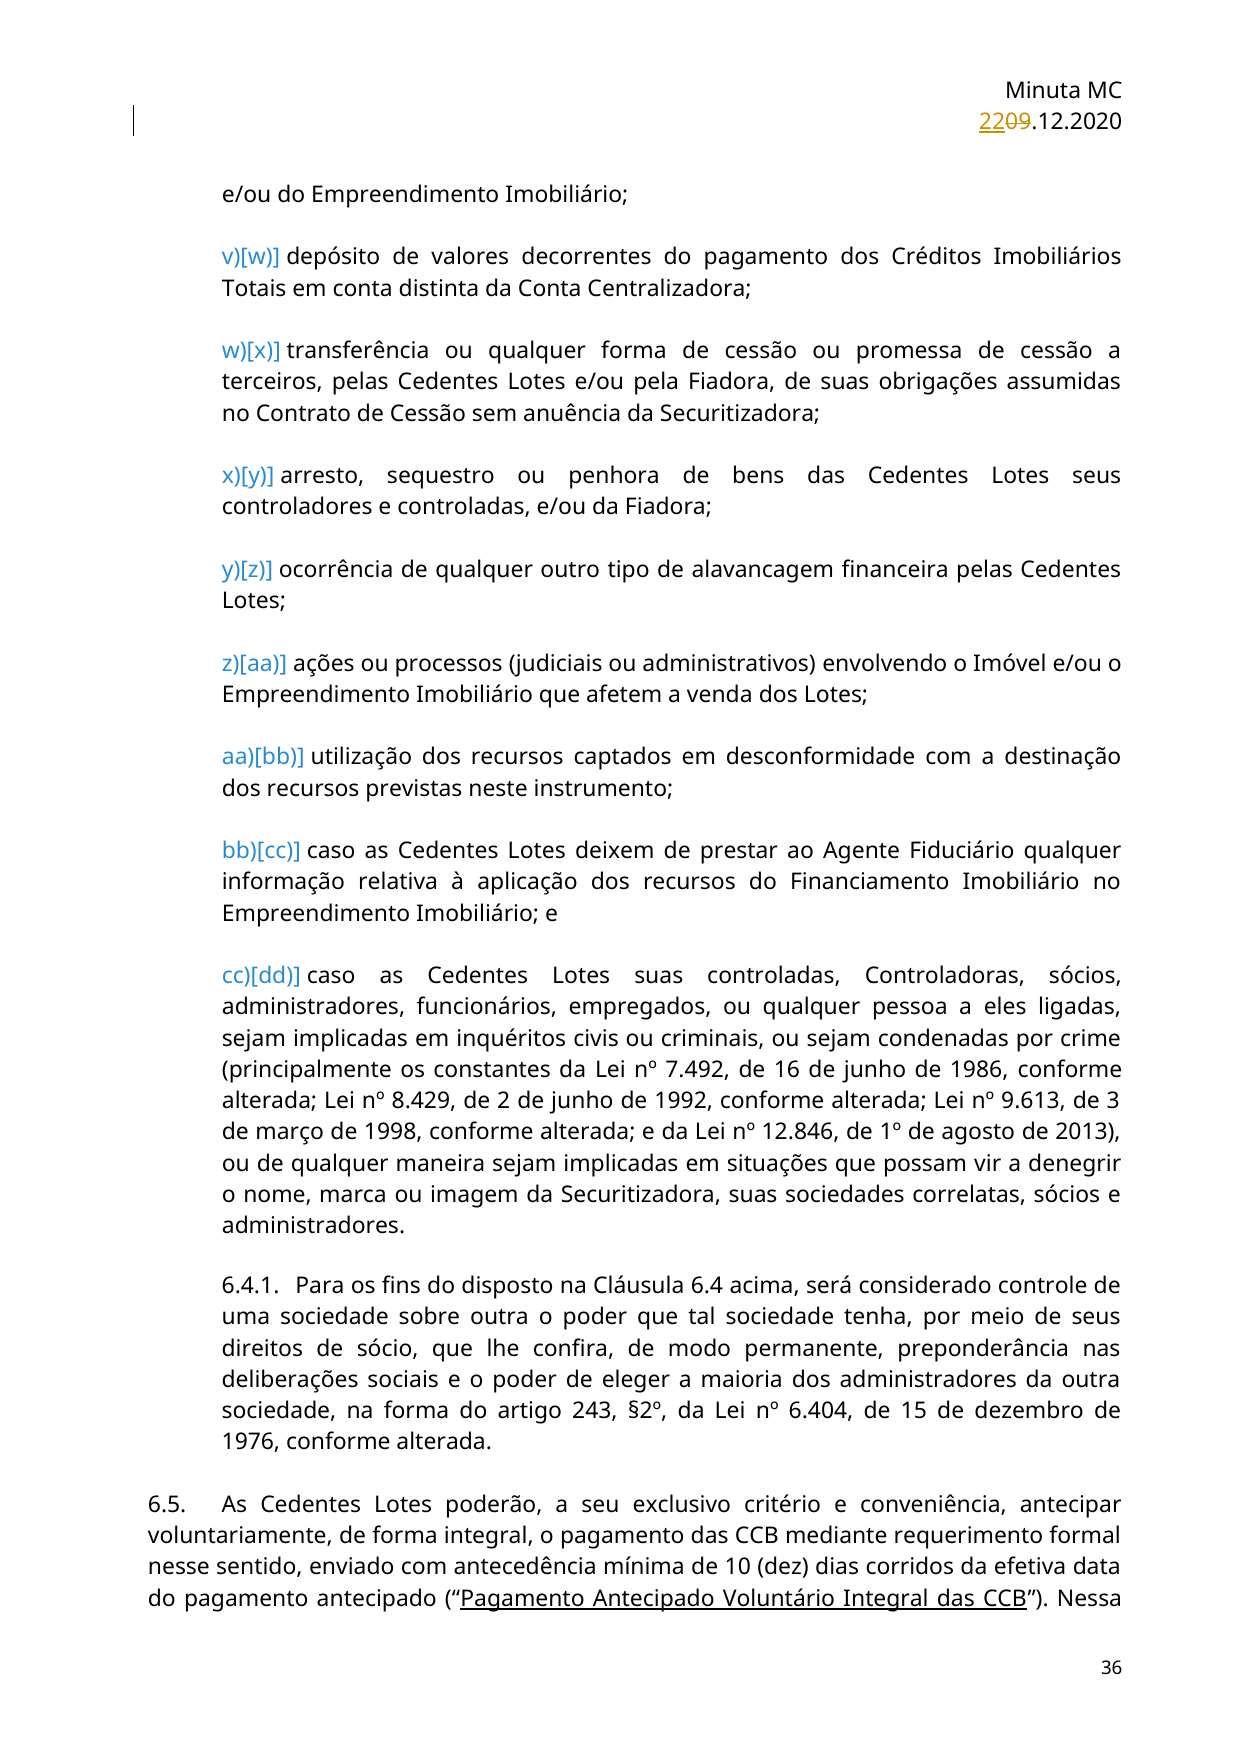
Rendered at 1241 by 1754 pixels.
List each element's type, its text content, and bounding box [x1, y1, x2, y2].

list utilização dos recursos captados em desconformidade com a destinação dos recursos previstas neste instrumento; [222, 740, 1122, 802]
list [222, 177, 1122, 208]
list caso as Cedentes Lotes suas controladas, Controladoras, sócios, administradores, funcionários, empregados, ou qualquer pessoa a eles ligadas, sejam implicadas em inquéritos civis ou criminais, ou sejam condenadas por crime (principalmente os constantes da Lei nº 7.492, de 16 de junho de 1986, conforme alterada; Lei nº 8.429, de 2 de junho de 1992, conforme alterada; Lei nº 9.613, de 3 de março de 1998, conforme alterada; e da Lei nº 12.846, de 1º de agosto de 2013), ou de qualquer maneira sejam implicadas em situações que possam vir a denegrir o nome, marca ou imagem da Securitizadora, suas sociedades correlatas, sócios e administradores. [222, 958, 1122, 1240]
list depósito de valores decorrentes do pagamento dos Créditos Imobiliários Totais em conta distinta da Conta Centralizadora; [222, 240, 1122, 302]
list ações ou processos (judiciais ou administrativos) envolvendo o Imóvel e/ou o Empreendimento Imobiliário que afetem a venda dos Lotes; [222, 646, 1122, 708]
list caso as Cedentes Lotes deixem de prestar ao Agente Fiduciário qualquer informação relativa à aplicação dos recursos do Financiamento Imobiliário no Empreendimento Imobiliário; e [222, 833, 1122, 927]
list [148, 1487, 1122, 1612]
list ocorrência de qualquer outro tipo de alavancagem financeira pelas Cedentes Lotes; [222, 552, 1122, 615]
text 6.4.1. Para os fins do disposto na Cláusula 6.4 acima, será considerado controle de uma sociedade sobre outra o poder que tal sociedade tenha, por meio de seus direitos de sócio, que lhe confira, de modo permanente, preponderância nas deliberações sociais e o poder de eleger a maioria dos administradores da outra sociedade, na forma do artigo 243, §2º, da Lei nº 6.404, de 15 de dezembro de 1976, conforme alterada. [221, 1268, 1122, 1456]
list arresto, sequestro ou penhora de bens das Cedentes Lotes seus controladores e controladas, e/ou da Fiadora; [222, 458, 1122, 521]
list transferência ou qualquer forma de cessão ou promessa de cessão a terceiros, pelas Cedentes Lotes e/ou pela Fiadora, de suas obrigações assumidas no Contrato de Cessão sem anuência da Securitizadora; [222, 333, 1122, 427]
